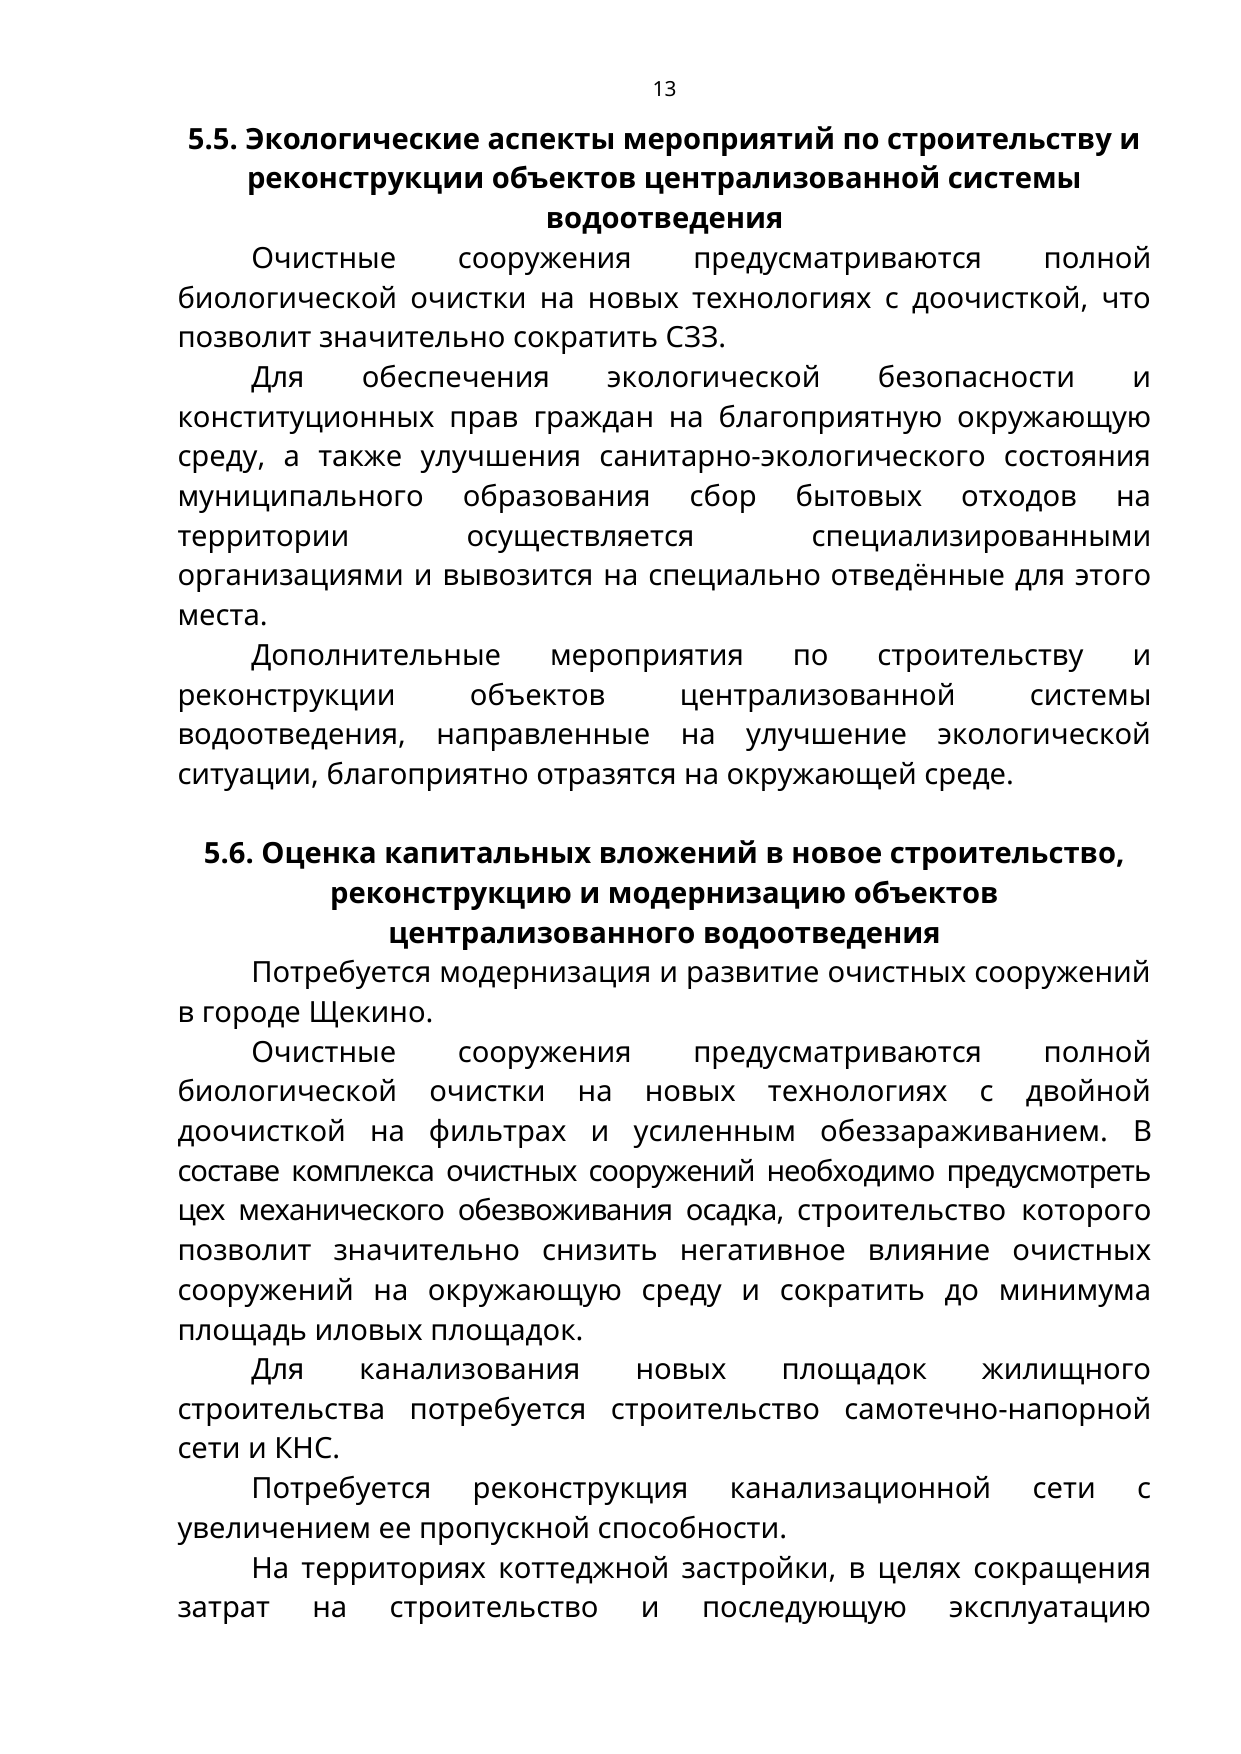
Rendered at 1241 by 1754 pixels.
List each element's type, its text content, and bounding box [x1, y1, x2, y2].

text Очистные сооружения предусматриваются полной биологической очистки на новых технологиях с двойной доочисткой на фильтрах и усиленным обеззараживанием. В составе комплекса очистных сооружений необходимо предусмотреть цех механического обезвоживания осадка, строительство которого позволит значительно снизить негативное влияние очистных сооружений на окружающую среду и сократить до минимума площадь иловых площадок. [177, 1031, 1152, 1348]
text 5.6. Оценка капитальных вложений в новое строительство, реконструкцию и модернизацию объектов централизованного водоотведения [177, 832, 1152, 952]
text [177, 1547, 1152, 1626]
text 5.5. Экологические аспекты мероприятий по строительству и реконструкции объектов централизованной системы водоотведения [177, 118, 1152, 237]
text Дополнительные мероприятия по строительству и реконструкции объектов централизованной системы водоотведения, направленные на улучшение экологической ситуации, благоприятно отразятся на окружающей среде. [177, 634, 1152, 793]
text Потребуется реконструкция канализационной сети с увеличением ее пропускной способности. [177, 1467, 1152, 1547]
text Очистные сооружения предусматриваются полной биологической очистки на новых технологиях с доочисткой, что позволит значительно сократить СЗЗ. [177, 237, 1152, 356]
text Для обеспечения экологической безопасности и конституционных прав граждан на благоприятную окружающую среду, а также улучшения санитарно-экологического состояния муниципального образования сбор бытовых отходов на территории осуществляется специализированными организациями и вывозится на специально отведённые для этого места. [177, 356, 1152, 634]
text Потребуется модернизация и развитие очистных сооружений в городе Щекино. [177, 952, 1152, 1031]
text Для канализования новых площадок жилищного строительства потребуется строительство самотечно-напорной сети и КНС. [177, 1348, 1152, 1467]
